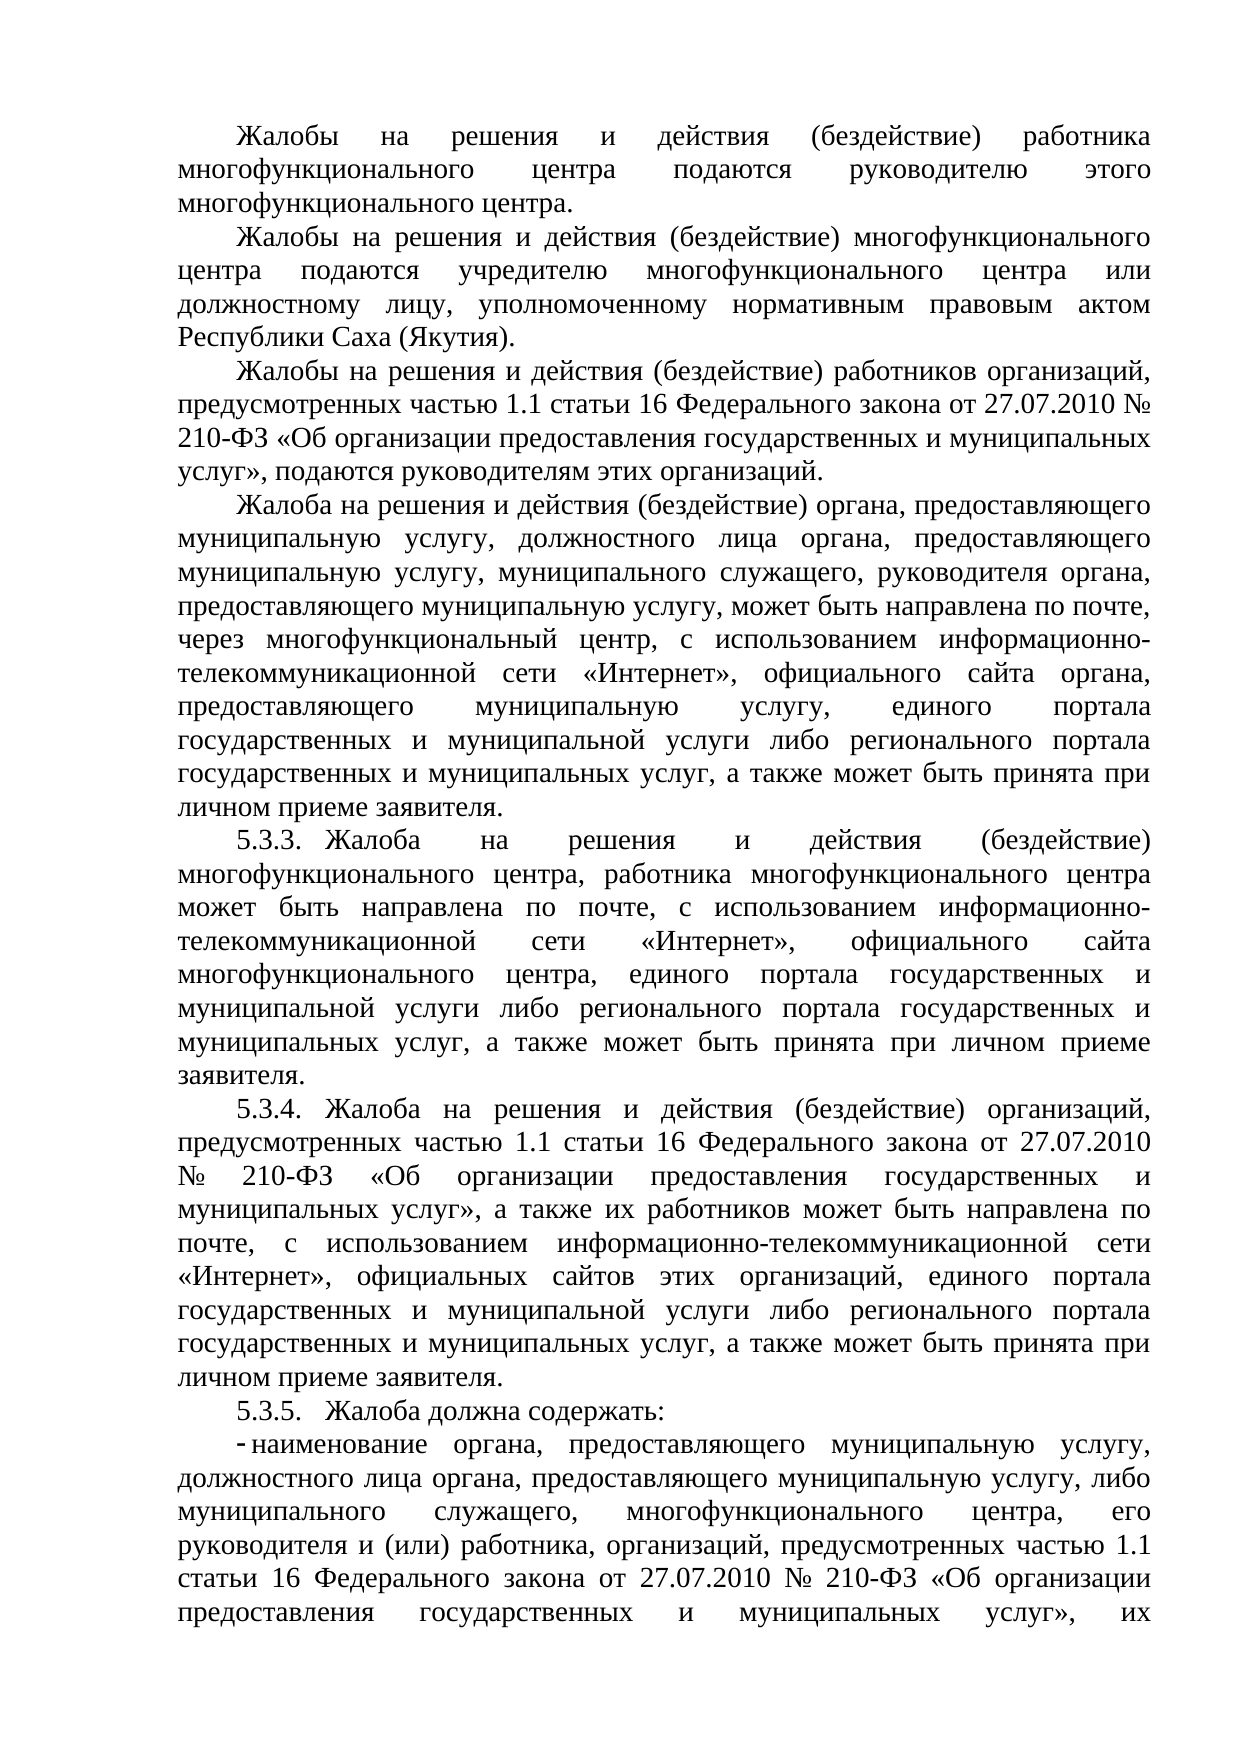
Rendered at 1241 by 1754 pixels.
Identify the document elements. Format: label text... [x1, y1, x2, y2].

list Жалоба на решения и действия (бездействие) организаций, предусмотренных частью 1.1 статьи 16 Федерального закона от 27.07.2010 № 210-ФЗ «Об организации предоставления государственных и муниципальных услуг», а также их работников может быть направлена по почте, с использованием информационно-телекоммуникационной сети «Интернет», официальных сайтов этих организаций, единого портала государственных и муниципальной услуги либо регионального портала государственных и муниципальных услуг, а также может быть принята при личном приеме заявителя. [177, 1091, 1152, 1393]
text Жалоба на решения и действия (бездействие) органа, предоставляющего муниципальную услугу, должностного лица органа, предоставляющего муниципальную услугу, муниципального служащего, руководителя органа, предоставляющего муниципальную услугу, может быть направлена по почте, через многофункциональный центр, с использованием информационно-телекоммуникационной сети «Интернет», официального сайта органа, предоставляющего муниципальную услугу, единого портала государственных и муниципальной услуги либо регионального портала государственных и муниципальных услуг, а также может быть принята при личном приеме заявителя. [177, 487, 1152, 822]
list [177, 1426, 1152, 1628]
list Жалоба на решения и действия (бездействие) многофункционального центра, работника многофункционального центра может быть направлена по почте, с использованием информационно-телекоммуникационной сети «Интернет», официального сайта многофункционального центра, единого портала государственных и муниципальной услуги либо регионального портала государственных и муниципальных услуг, а также может быть принята при личном приеме заявителя. [177, 822, 1152, 1091]
text Жалобы на решения и действия (бездействие) работника многофункционального центра подаются руководителю этого многофункционального центра. [177, 118, 1152, 219]
list Жалоба должна содержать: [177, 1393, 1152, 1426]
text Жалобы на решения и действия (бездействие) многофункционального центра подаются учредителю многофункционального центра или должностному лицу, уполномоченному нормативным правовым актом Республики Саха (Якутия). [177, 219, 1152, 353]
text Жалобы на решения и действия (бездействие) работников организаций, предусмотренных частью 1.1 статьи 16 Федерального закона от 27.07.2010 № 210-ФЗ «Об организации предоставления государственных и муниципальных услуг», подаются руководителям этих организаций. [177, 353, 1152, 487]
